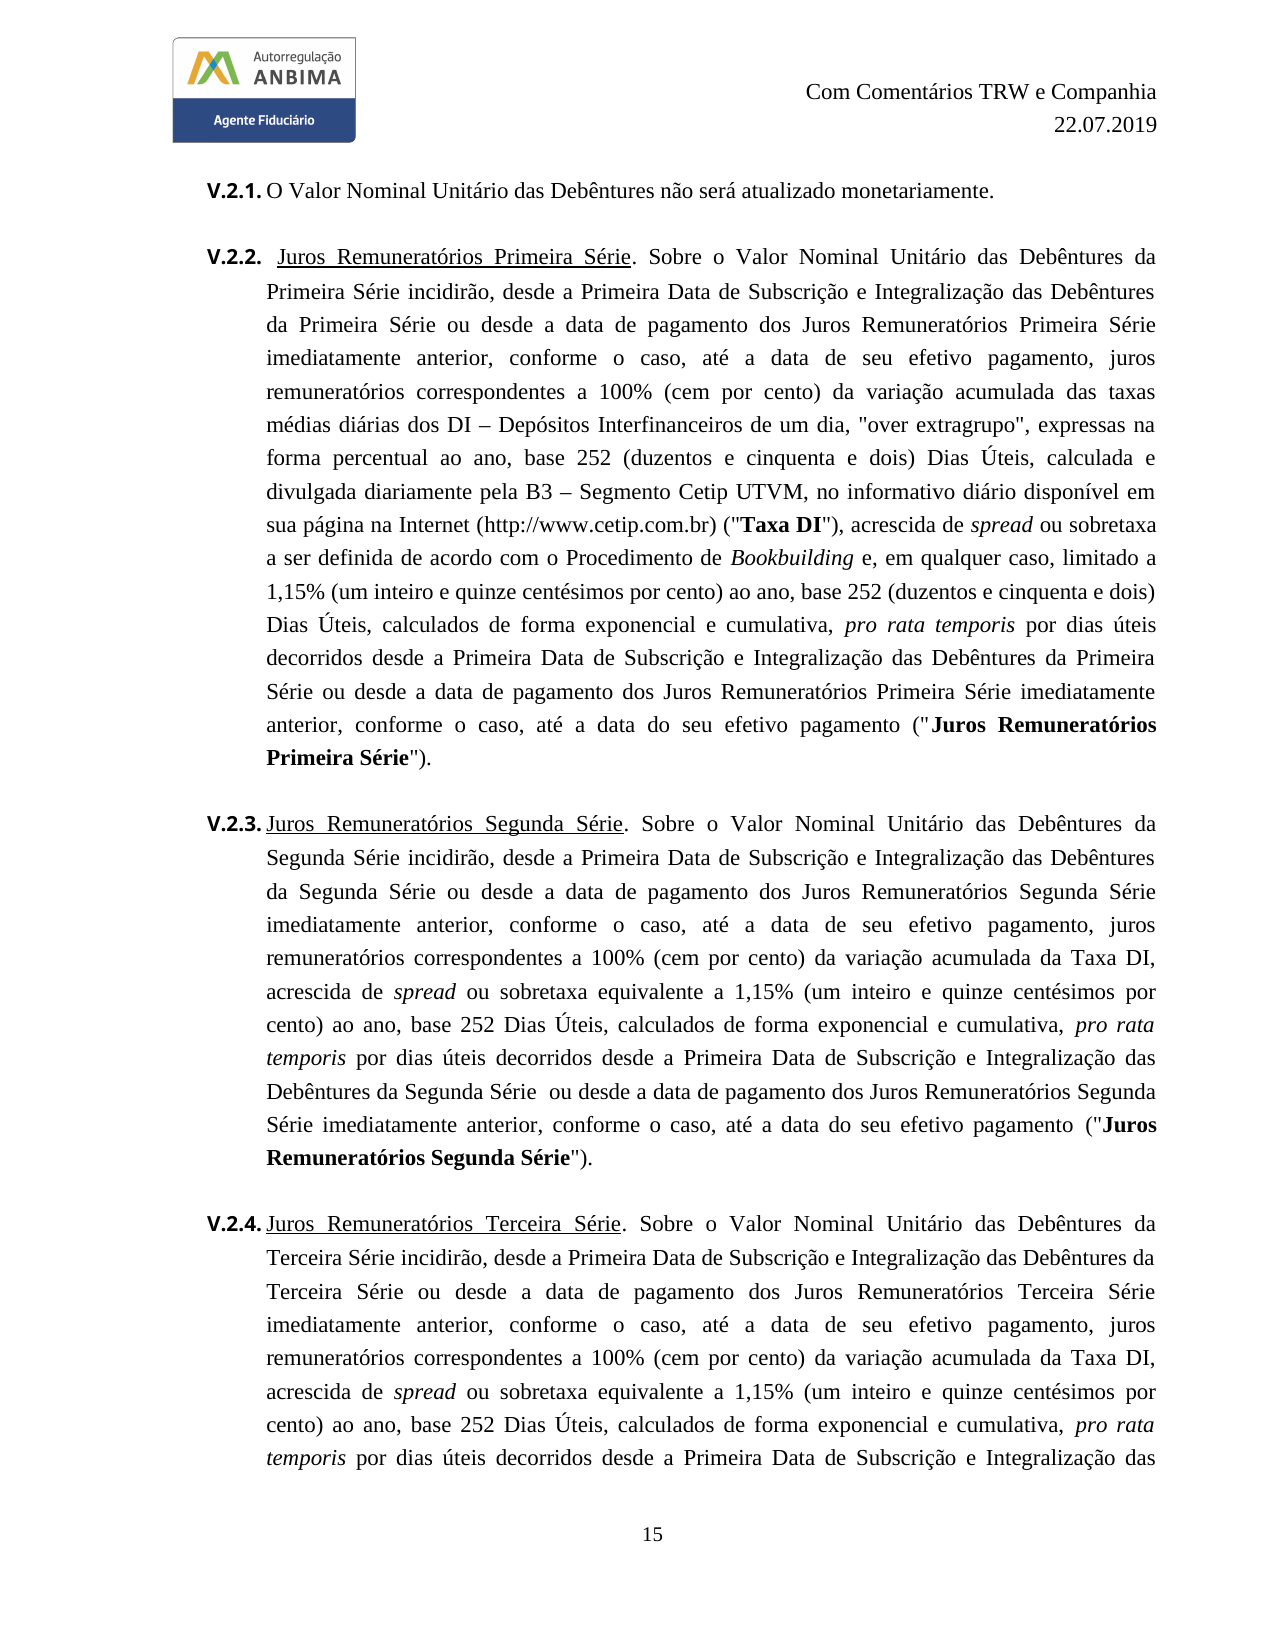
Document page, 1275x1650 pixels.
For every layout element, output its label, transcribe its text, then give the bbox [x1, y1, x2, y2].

list Juros Remuneratórios Segunda Série. Sobre o Valor Nominal Unitário das Debêntures da Segunda Série incidirão, desde a Primeira Data de Subscrição e Integralização das Debêntures da Segunda Série ou desde a data de pagamento dos Juros Remuneratórios Segunda Série imediatamente anterior, conforme o caso, até a data de seu efetivo pagamento, juros remuneratórios correspondentes a 100% (cem por cento) da variação acumulada da Taxa DI, acrescida de spread ou sobretaxa equivalente a 1,15% (um inteiro e quinze centésimos por cento) ao ano, base 252 Dias Úteis, calculados de forma exponencial e cumulativa, pro rata temporis por dias úteis decorridos desde a Primeira Data de Subscrição e Integralização das Debêntures da Segunda Série ou desde a data de pagamento dos Juros Remuneratórios Segunda Série imediatamente anterior, conforme o caso, até a data do seu efetivo pagamento ("Juros Remuneratórios Segunda Série"). [207, 804, 1157, 1171]
picture [172, 37, 356, 143]
list O Valor Nominal Unitário das Debêntures não será atualizado monetariamente. [207, 171, 1157, 204]
list Juros Remuneratórios Primeira Série. Sobre o Valor Nominal Unitário das Debêntures da Primeira Série incidirão, desde a Primeira Data de Subscrição e Integralização das Debêntures da Primeira Série ou desde a data de pagamento dos Juros Remuneratórios Primeira Série imediatamente anterior, conforme o caso, até a data de seu efetivo pagamento, juros remuneratórios correspondentes a 100% (cem por cento) da variação acumulada das taxas médias diárias dos DI – Depósitos Interfinanceiros de um dia, "over extragrupo", expressas na forma percentual ao ano, base 252 (duzentos e cinquenta e dois) Dias Úteis, calculada e divulgada diariamente pela B3 – Segmento Cetip UTVM, no informativo diário disponível em sua página na Internet (http://www.cetip.com.br) ("Taxa DI"), acrescida de spread ou sobretaxa a ser definida de acordo com o Procedimento de Bookbuilding e, em qualquer caso, limitado a 1,15% (um inteiro e quinze centésimos por cento) ao ano, base 252 (duzentos e cinquenta e dois) Dias Úteis, calculados de forma exponencial e cumulativa, pro rata temporis por dias úteis decorridos desde a Primeira Data de Subscrição e Integralização das Debêntures da Primeira Série ou desde a data de pagamento dos Juros Remuneratórios Primeira Série imediatamente anterior, conforme o caso, até a data do seu efetivo pagamento ("Juros Remuneratórios Primeira Série"). [207, 237, 1157, 771]
